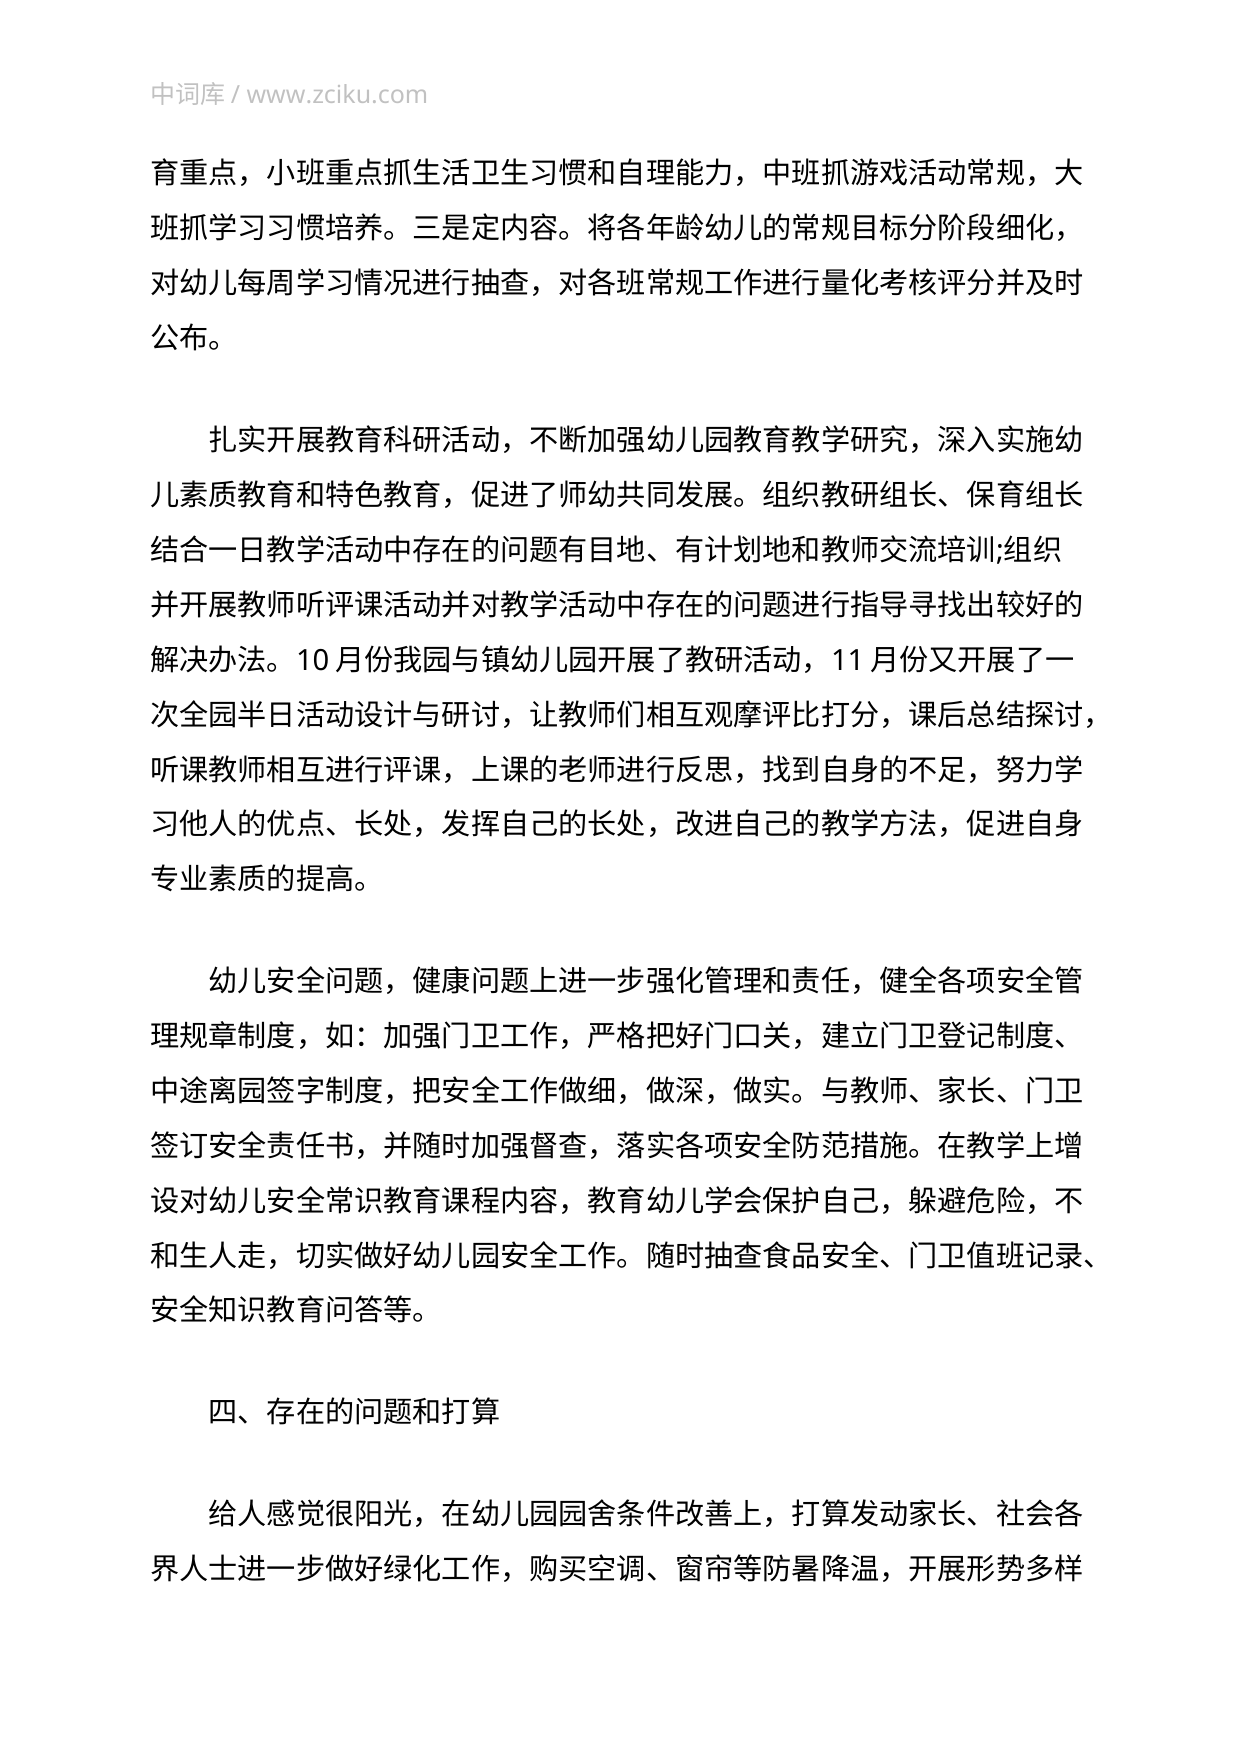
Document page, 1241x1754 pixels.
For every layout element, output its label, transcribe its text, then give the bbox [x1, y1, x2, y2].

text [150, 150, 1090, 357]
text 幼儿安全问题，健康问题上进一步强化管理和责任，健全各项安全管理规章制度，如：加强门卫工作，严格把好门口关，建立门卫登记制度、中途离园签字制度，把安全工作做细，做深，做实。与教师、家长、门卫签订安全责任书，并随时加强督查，落实各项安全防范措施。在教学上增设对幼儿安全常识教育课程内容，教育幼儿学会保护自己，躲避危险，不和生人走，切实做好幼儿园安全工作。随时抽查食品安全、门卫值班记录、安全知识教育问答等。 [150, 958, 1090, 1329]
text 四、存在的问题和打算 [150, 1389, 1090, 1431]
text 扎实开展教育科研活动，不断加强幼儿园教育教学研究，深入实施幼儿素质教育和特色教育，促进了师幼共同发展。组织教研组长、保育组长结合一日教学活动中存在的问题有目地、有计划地和教师交流培训;组织并开展教师听评课活动并对教学活动中存在的问题进行指导寻找出较好的解决办法。10月份我园与镇幼儿园开展了教研活动，11月份又开展了一次全园半日活动设计与研讨，让教师们相互观摩评比打分，课后总结探讨，听课教师相互进行评课，上课的老师进行反思，找到自身的不足，努力学习他人的优点、长处，发挥自己的长处，改进自己的教学方法，促进自身专业素质的提高。 [150, 416, 1090, 898]
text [150, 1491, 1090, 1588]
